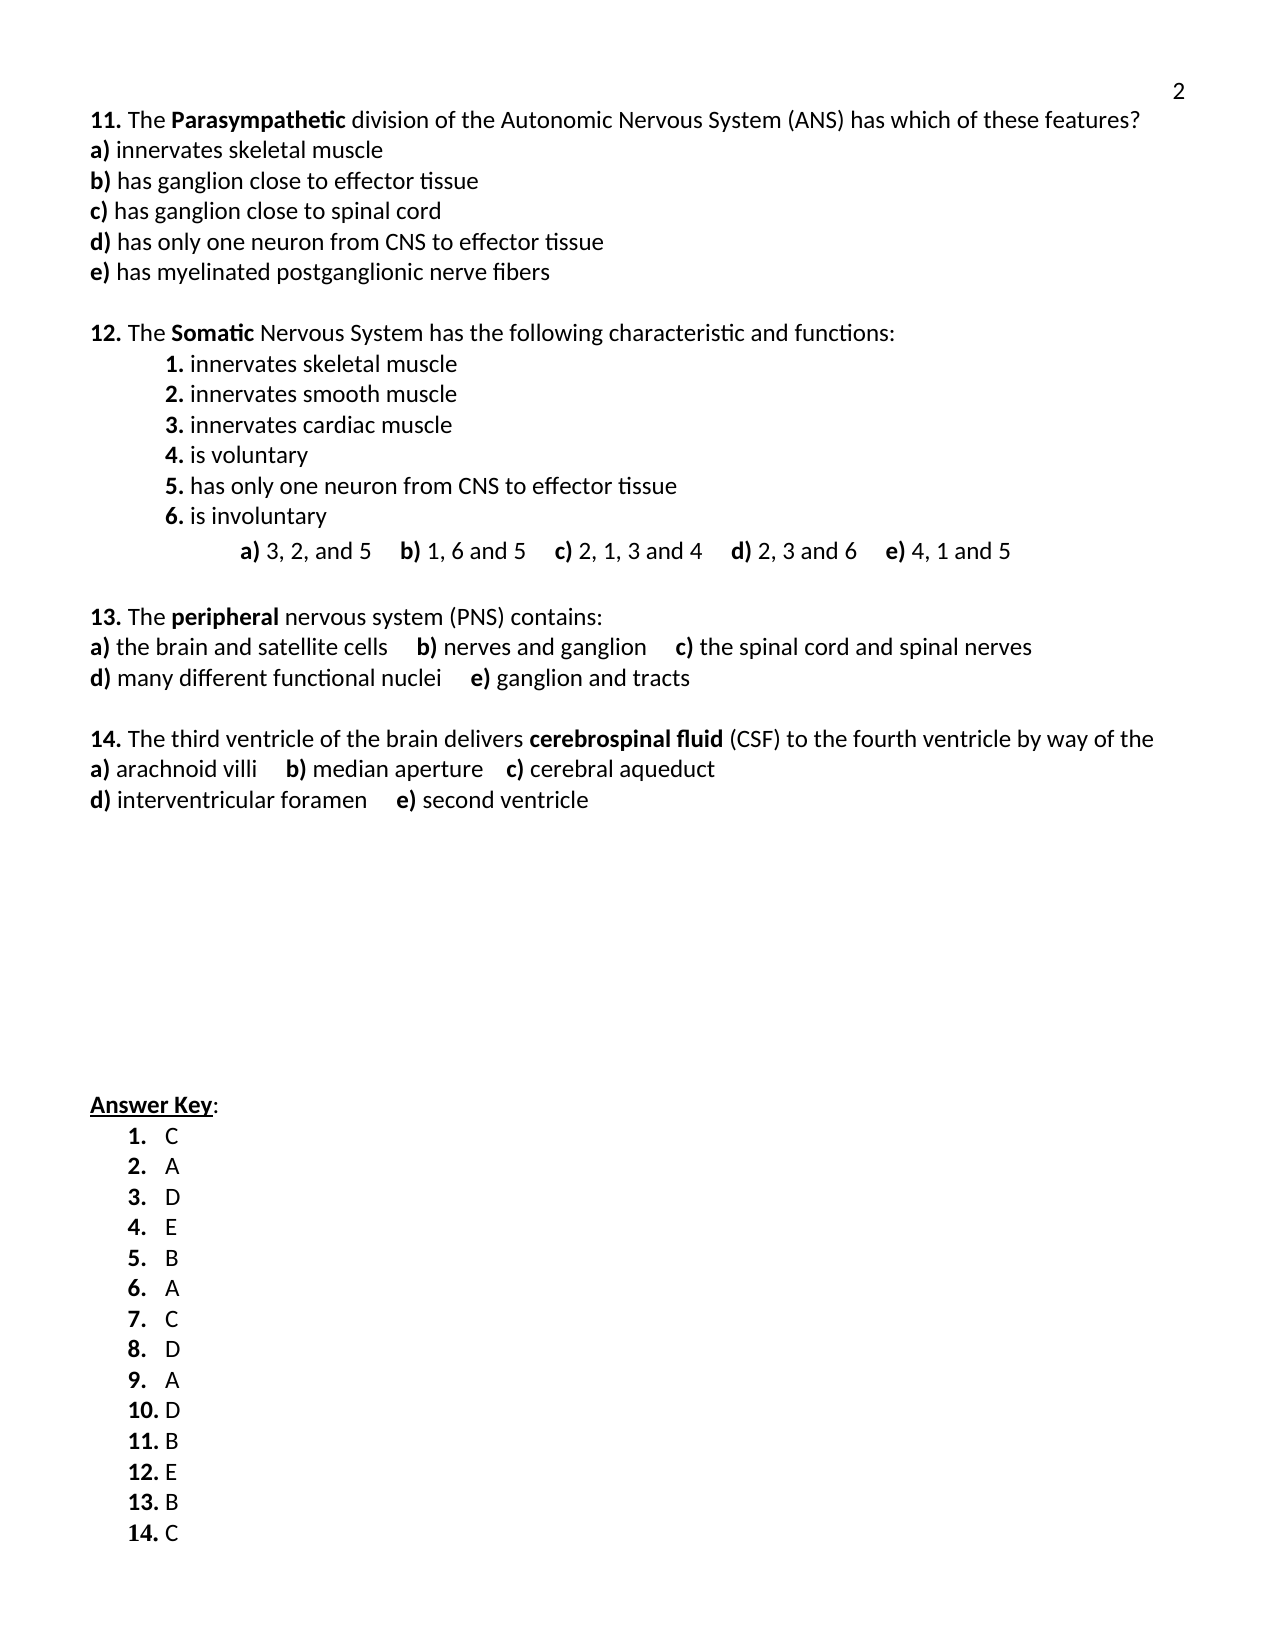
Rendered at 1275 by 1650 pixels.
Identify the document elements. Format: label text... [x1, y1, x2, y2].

list E [127, 1211, 1185, 1242]
text e) has myelinated postganglionic nerve fibers [90, 256, 1185, 287]
text 3. innervates cardiac muscle [90, 409, 1185, 439]
list C [127, 1303, 1185, 1333]
text d) has only one neuron from CNS to effector tissue [90, 226, 1185, 256]
list A [127, 1364, 1185, 1394]
list C [127, 1517, 1185, 1547]
list A [127, 1150, 1185, 1181]
list D [127, 1181, 1185, 1211]
list E [127, 1456, 1185, 1486]
text d) many different functional nuclei e) ganglion and tracts [90, 662, 1185, 693]
text 1. innervates skeletal muscle [90, 348, 1185, 378]
list A [127, 1272, 1185, 1303]
text 4. is voluntary [90, 439, 1185, 470]
text Answer Key: [90, 1089, 1185, 1120]
text 11. The Parasympathetic division of the Autonomic Nervous System (ANS) has which of these features? [90, 104, 1185, 134]
text a) 3, 2, and 5 b) 1, 6 and 5 c) 2, 1, 3 and 4 d) 2, 3 and 6 e) 4, 1 and 5 [165, 536, 1185, 566]
text 5. has only one neuron from CNS to effector tissue [90, 470, 1185, 501]
text c) has ganglion close to spinal cord [90, 195, 1185, 226]
text 2. innervates smooth muscle [90, 378, 1185, 409]
list D [127, 1333, 1185, 1364]
list B [127, 1425, 1185, 1456]
list B [127, 1242, 1185, 1272]
list C [127, 1120, 1185, 1150]
text a) the brain and satellite cells b) nerves and ganglion c) the spinal cord and spinal nerves [90, 632, 1185, 662]
text a) innervates skeletal muscle [90, 134, 1185, 165]
list D [127, 1394, 1185, 1425]
text a) arachnoid villi b) median aperture c) cerebral aqueduct [90, 754, 1185, 784]
text d) interventricular foramen e) second ventricle [90, 784, 1185, 815]
list B [127, 1486, 1185, 1517]
text 12. The Somatic Nervous System has the following characteristic and functions: [90, 317, 1185, 348]
text 14. The third ventricle of the brain delivers cerebrospinal fluid (CSF) to the fourth ventricle by way of the [90, 723, 1185, 754]
text 6. is involuntary [90, 501, 1185, 531]
text 13. The peripheral nervous system (PNS) contains: [90, 601, 1185, 632]
text b) has ganglion close to effector tissue [90, 165, 1185, 195]
